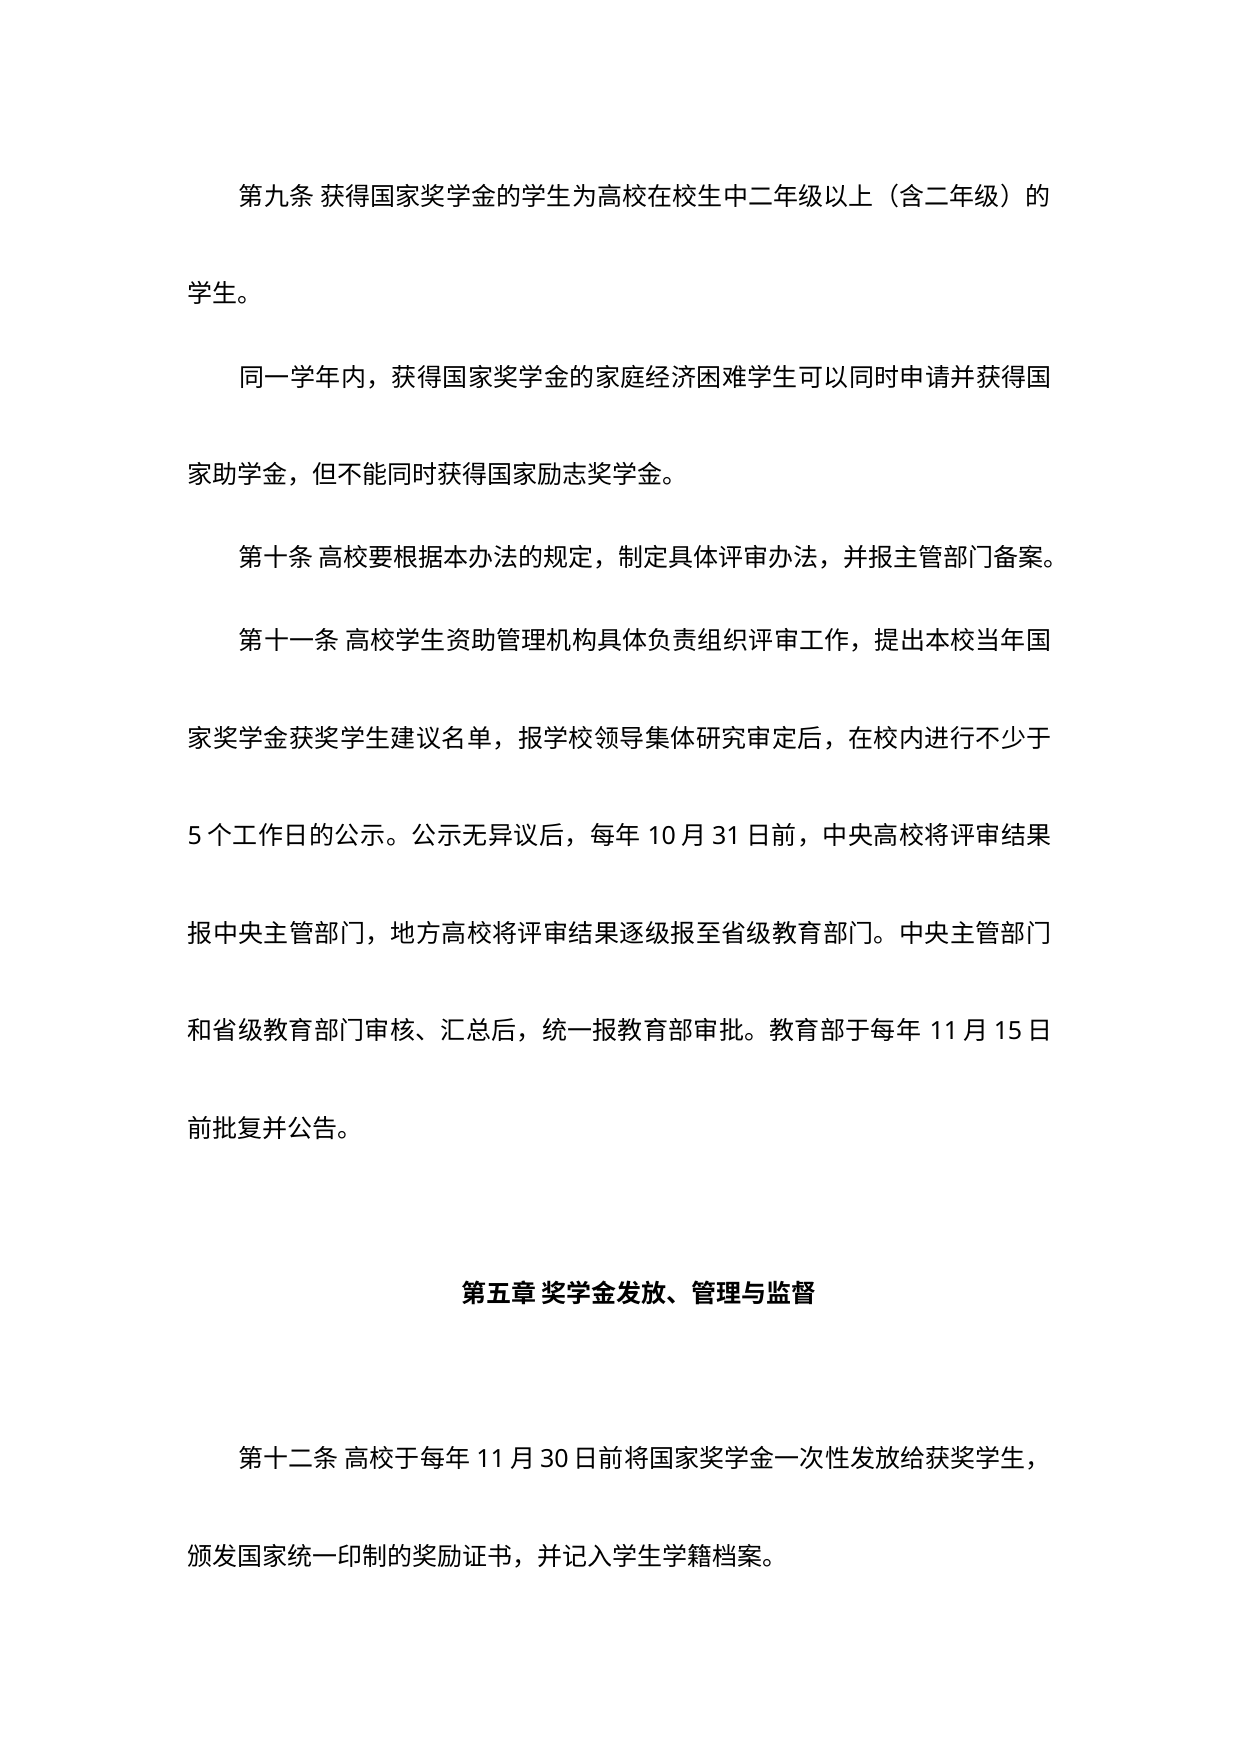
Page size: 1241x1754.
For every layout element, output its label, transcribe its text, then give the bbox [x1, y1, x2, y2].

text 第十条 高校要根据本办法的规定，制定具体评审办法，并报主管部门备案。 [187, 523, 1053, 588]
text 第九条 获得国家奖学金的学生为高校在校生中二年级以上（含二年级）的学生。 [187, 162, 1053, 324]
text 第十二条 高校于每年11月30日前将国家奖学金一次性发放给获奖学生，颁发国家统一印制的奖励证书，并记入学生学籍档案。 [187, 1424, 1053, 1587]
text 第十一条 高校学生资助管理机构具体负责组织评审工作，提出本校当年国家奖学金获奖学生建议名单，报学校领导集体研究审定后，在校内进行不少于5个工作日的公示。公示无异议后，每年10月31日前，中央高校将评审结果报中央主管部门，地方高校将评审结果逐级报至省级教育部门。中央主管部门和省级教育部门审核、汇总后，统一报教育部审批。教育部于每年11月15日前批复并公告。 [187, 606, 1053, 1159]
text 同一学年内，获得国家奖学金的家庭经济困难学生可以同时申请并获得国家助学金，但不能同时获得国家励志奖学金。 [187, 343, 1053, 505]
text 第五章 奖学金发放、管理与监督 [187, 1259, 1053, 1324]
